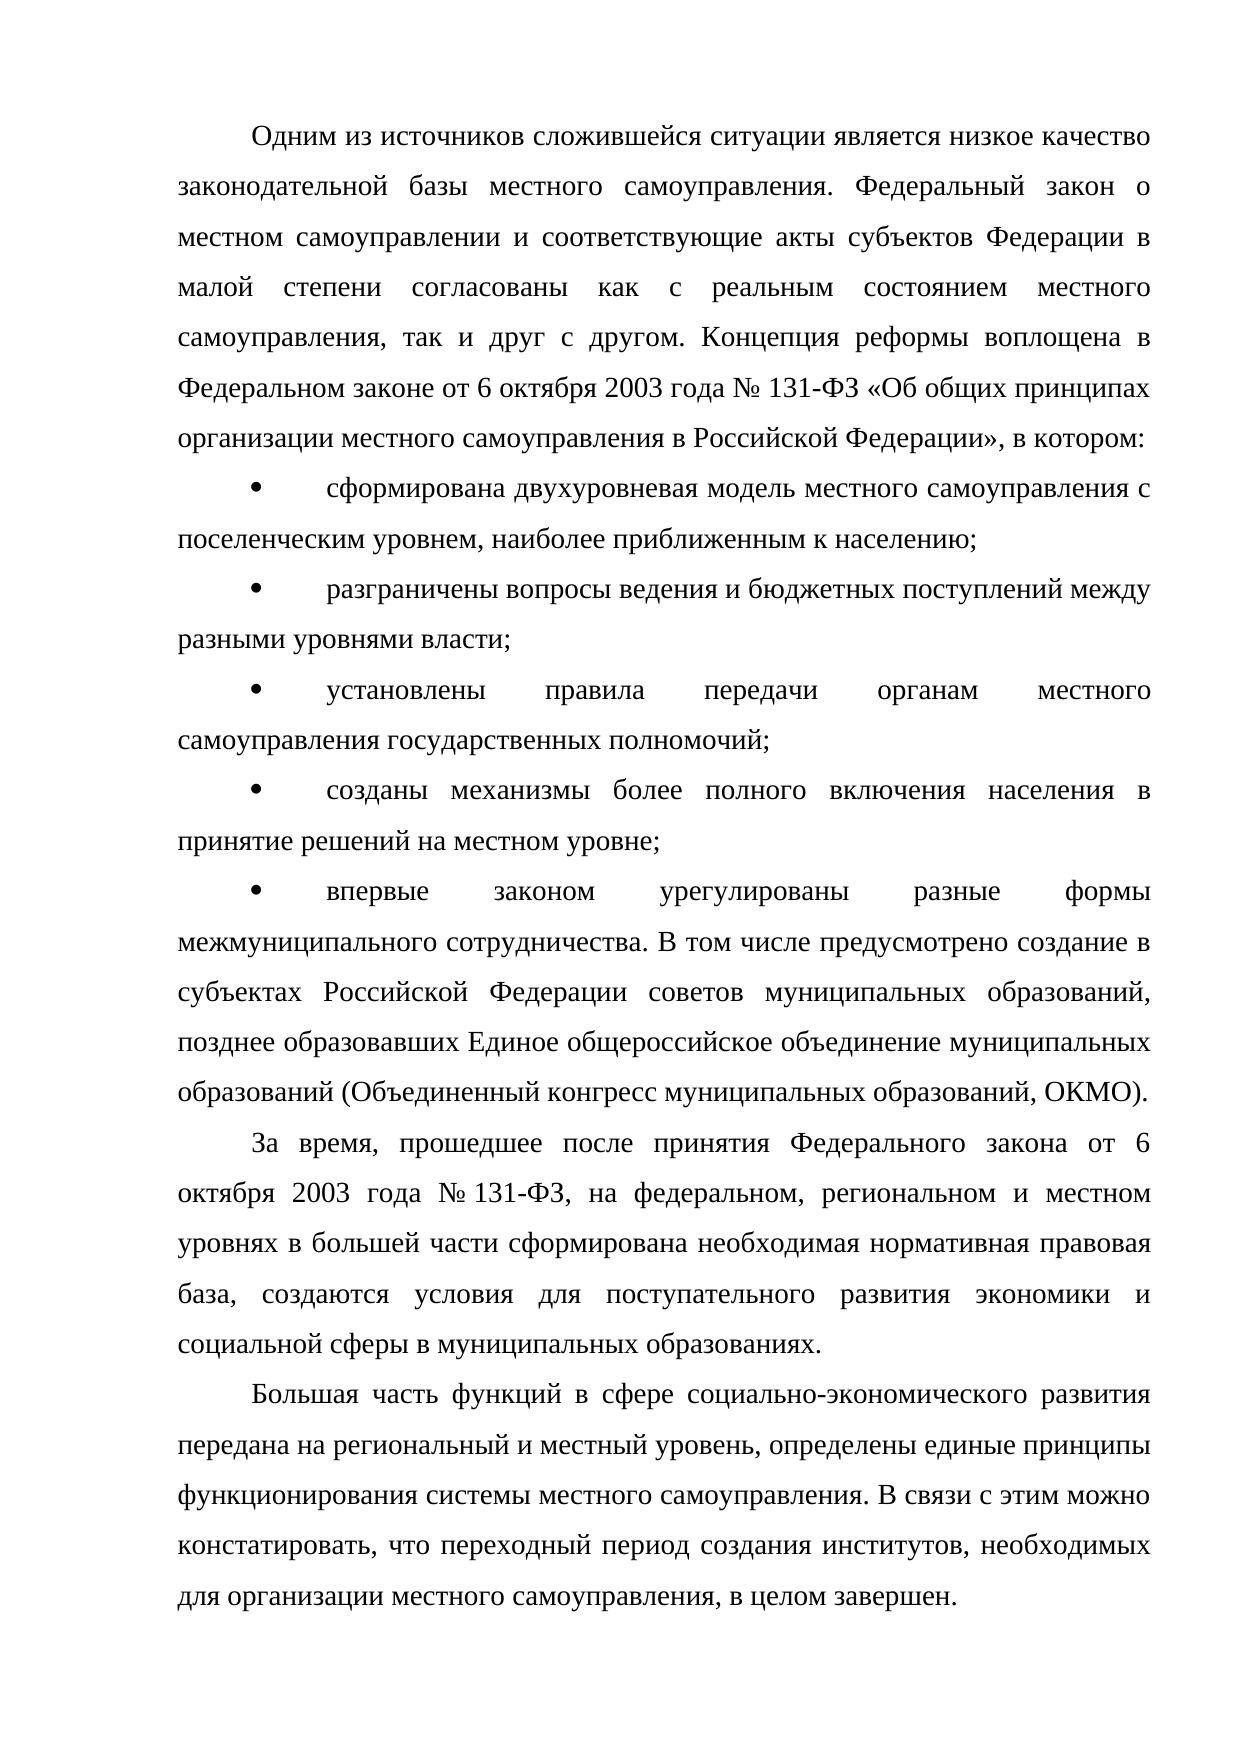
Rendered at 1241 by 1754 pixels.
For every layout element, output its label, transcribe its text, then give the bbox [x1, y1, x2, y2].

list установлены правила передачи органам местного самоуправления государственных полномочий; [177, 672, 1152, 756]
list разграничены вопросы ведения и бюджетных поступлений между разными уровнями власти; [177, 571, 1152, 655]
list впервые законом урегулированы разные формы межмуниципального сотрудничества. В том числе предусмотрено создание в субъектах Российской Федерации советов муниципальных образований, позднее образовавших Единое общероссийское объединение муниципальных образований (Объединенный конгресс муниципальных образований, ОКМО). [177, 873, 1152, 1108]
text Большая часть функций в сфере социально-экономического развития передана на региональный и местный уровень, определены единые принципы функционирования системы местного самоуправления. В связи с этим можно констатировать, что переходный период создания институтов, необходимых для организации местного самоуправления, в целом завершен. [177, 1376, 1152, 1611]
text Одним из источников сложившейся ситуации является низкое качество законодательной базы местного самоуправления. Федеральный закон о местном самоуправлении и соответствующие акты субъектов Федерации в малой степени согласованы как с реальным состоянием местного самоуправления, так и друг с другом. Концепция реформы воплощена в Федеральном законе от 6 октября 2003 года № 131-ФЗ «Об общих принципах организации местного самоуправления в Российской Федерации», в котором: [177, 118, 1152, 453]
list созданы механизмы более полного включения населения в принятие решений на местном уровне; [177, 772, 1152, 856]
list сформирована двухуровневая модель местного самоуправления с поселенческим уровнем, наиболее приближенным к населению; [177, 470, 1152, 554]
text За время, прошедшее после принятия Федерального закона от 6 октября 2003 года № 131-ФЗ, на федеральном, региональном и местном уровнях в большей части сформирована необходимая нормативная правовая база, создаются условия для поступательного развития экономики и социальной сферы в муниципальных образованиях. [177, 1125, 1152, 1360]
